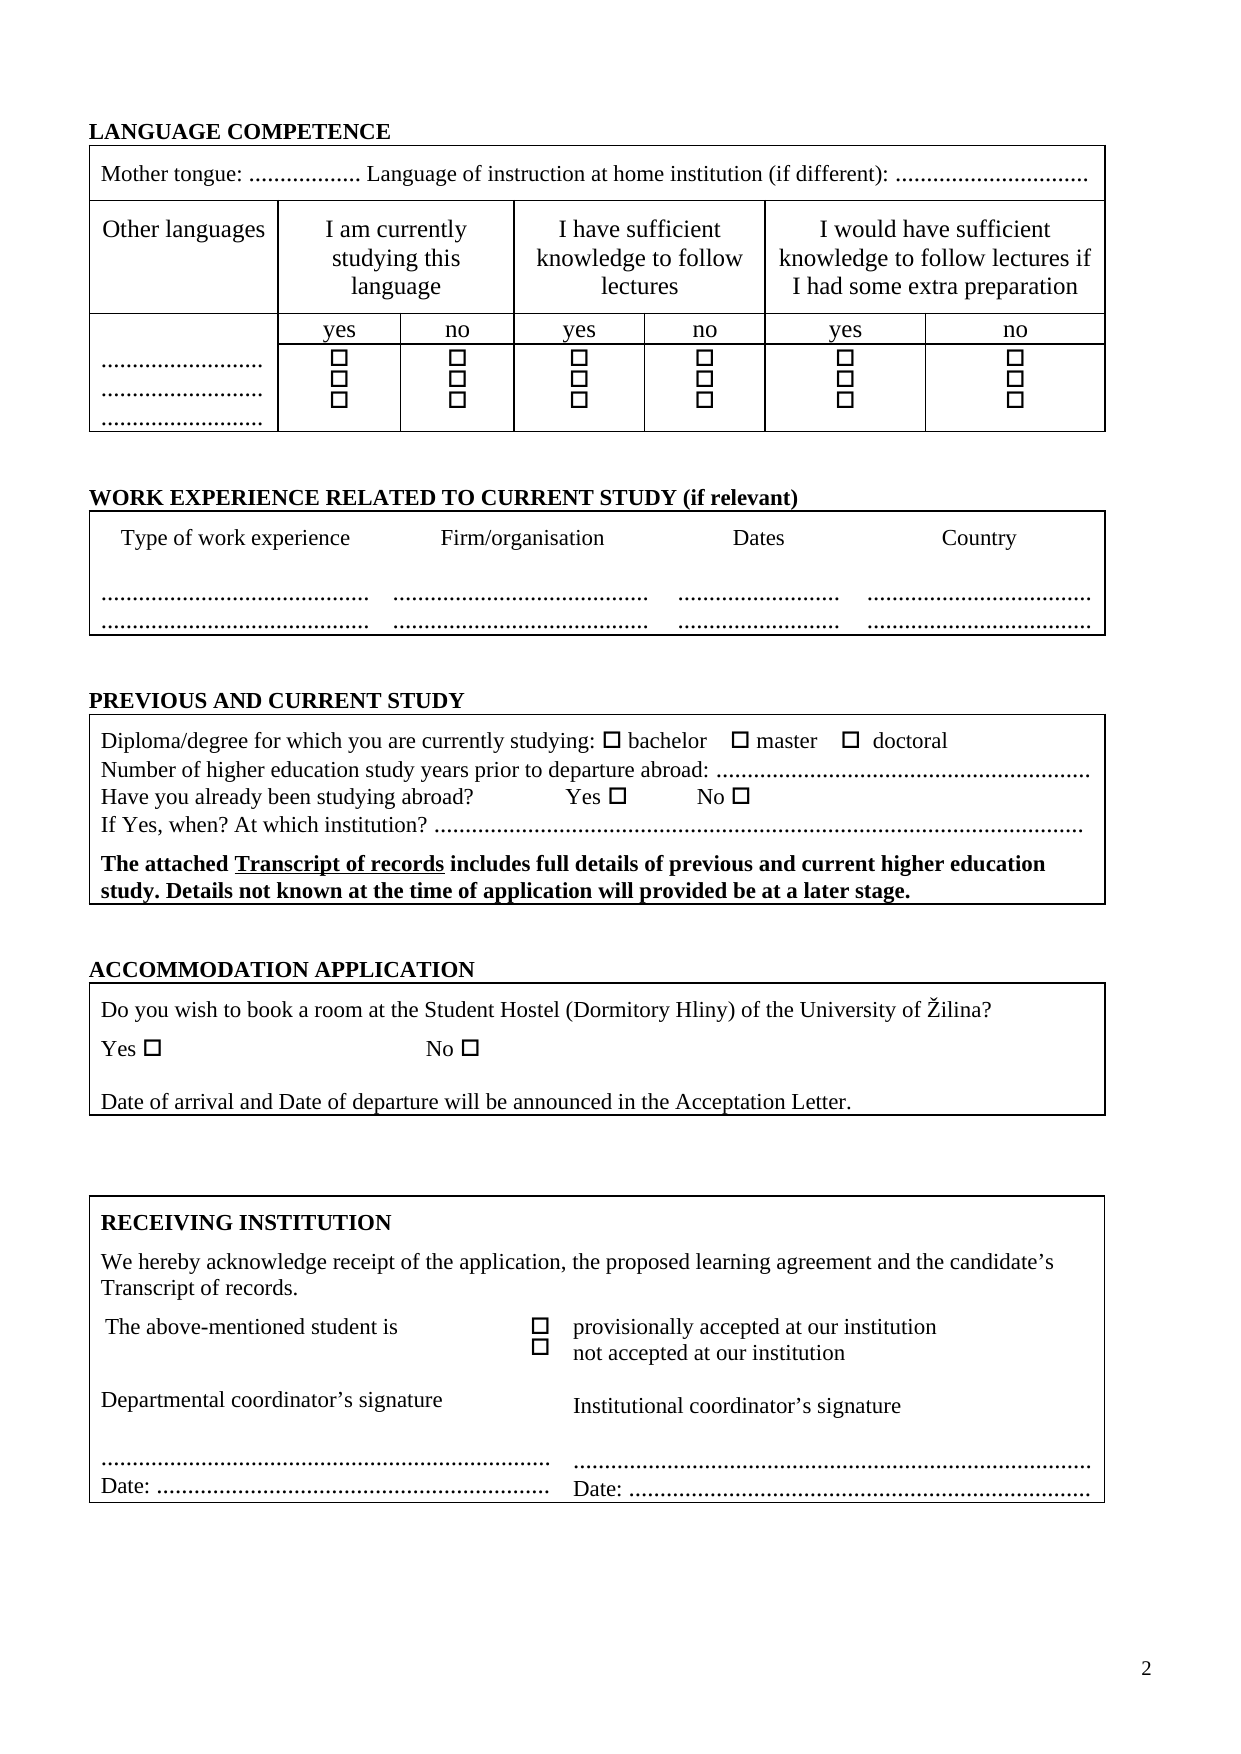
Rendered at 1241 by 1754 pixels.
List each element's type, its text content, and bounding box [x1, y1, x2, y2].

table_cell yes [766, 314, 925, 343]
table_header Diploma/degree for which you are currently studying: bachelor master doctoral Number of higher education study years prior to departure abroad: ............................................................ Have you already been studying abroad? Yes No If Yes, when? At which institution? ........................................................................................................ The attached Transcript of records includes full details of previous and current higher education study. Details not known at the time of application will provided be at a later stage. [90, 715, 1104, 903]
table_cell [279, 345, 400, 431]
table_cell [401, 345, 513, 431]
table_header Country ........................................................................ [854, 512, 1104, 634]
text ACCOMMODATION APPLICATION [89, 956, 1152, 982]
table_cell I have sufficient knowledge to follow lectures [515, 201, 764, 313]
table_cell .............................................................................. [90, 343, 277, 431]
table_cell I would have sufficient knowledge to follow lectures if I had some extra preparation [766, 201, 1104, 313]
table_header Firm/organisation .................................................................................. [381, 512, 664, 634]
text PREVIOUS AND CURRENT STUDY [89, 687, 1152, 713]
table_cell no [401, 314, 513, 343]
table_header Dates .................................................... [664, 512, 854, 634]
table_cell yes [515, 314, 644, 343]
table_cell [515, 345, 644, 431]
table_cell [645, 345, 764, 431]
table_cell The above-mentioned student is Departmental coordinator’s signature ........................................................................ Date: ............................................................... [90, 1313, 562, 1502]
table_cell Other languages [90, 201, 277, 313]
table_cell no [926, 314, 1104, 343]
table_cell I am currently studying this language [279, 201, 513, 313]
table_header RECEIVING INSTITUTION [90, 1197, 1104, 1248]
table_cell [90, 314, 277, 343]
text WORK EXPERIENCE RELATED TO CURRENT STUDY (if relevant) [89, 484, 1152, 510]
table_cell [926, 345, 1104, 431]
table_cell We hereby acknowledge receipt of the application, the proposed learning agreement and the candidate’s Transcript of records. [90, 1248, 1104, 1313]
table_header Do you wish to book a room at the Student Hostel (Dormitory Hliny) of the University of Žilina? Yes No Date of arrival and Date of departure will be announced in the Acceptation Letter. [90, 984, 1104, 1114]
table_header Type of work experience ...................................................................................... [90, 512, 381, 634]
text LANGUAGE COMPETENCE [89, 118, 1152, 144]
table_header Mother tongue: .................. Language of instruction at home institution (if different): ............................... [90, 146, 1104, 200]
table_cell yes [279, 314, 400, 343]
table_cell [766, 345, 925, 431]
table_cell no [645, 314, 764, 343]
table_cell provisionally accepted at our institution not accepted at our institution Institutional coordinator’s signature ................................................................................... Date: .......................................................................... [562, 1313, 1104, 1502]
